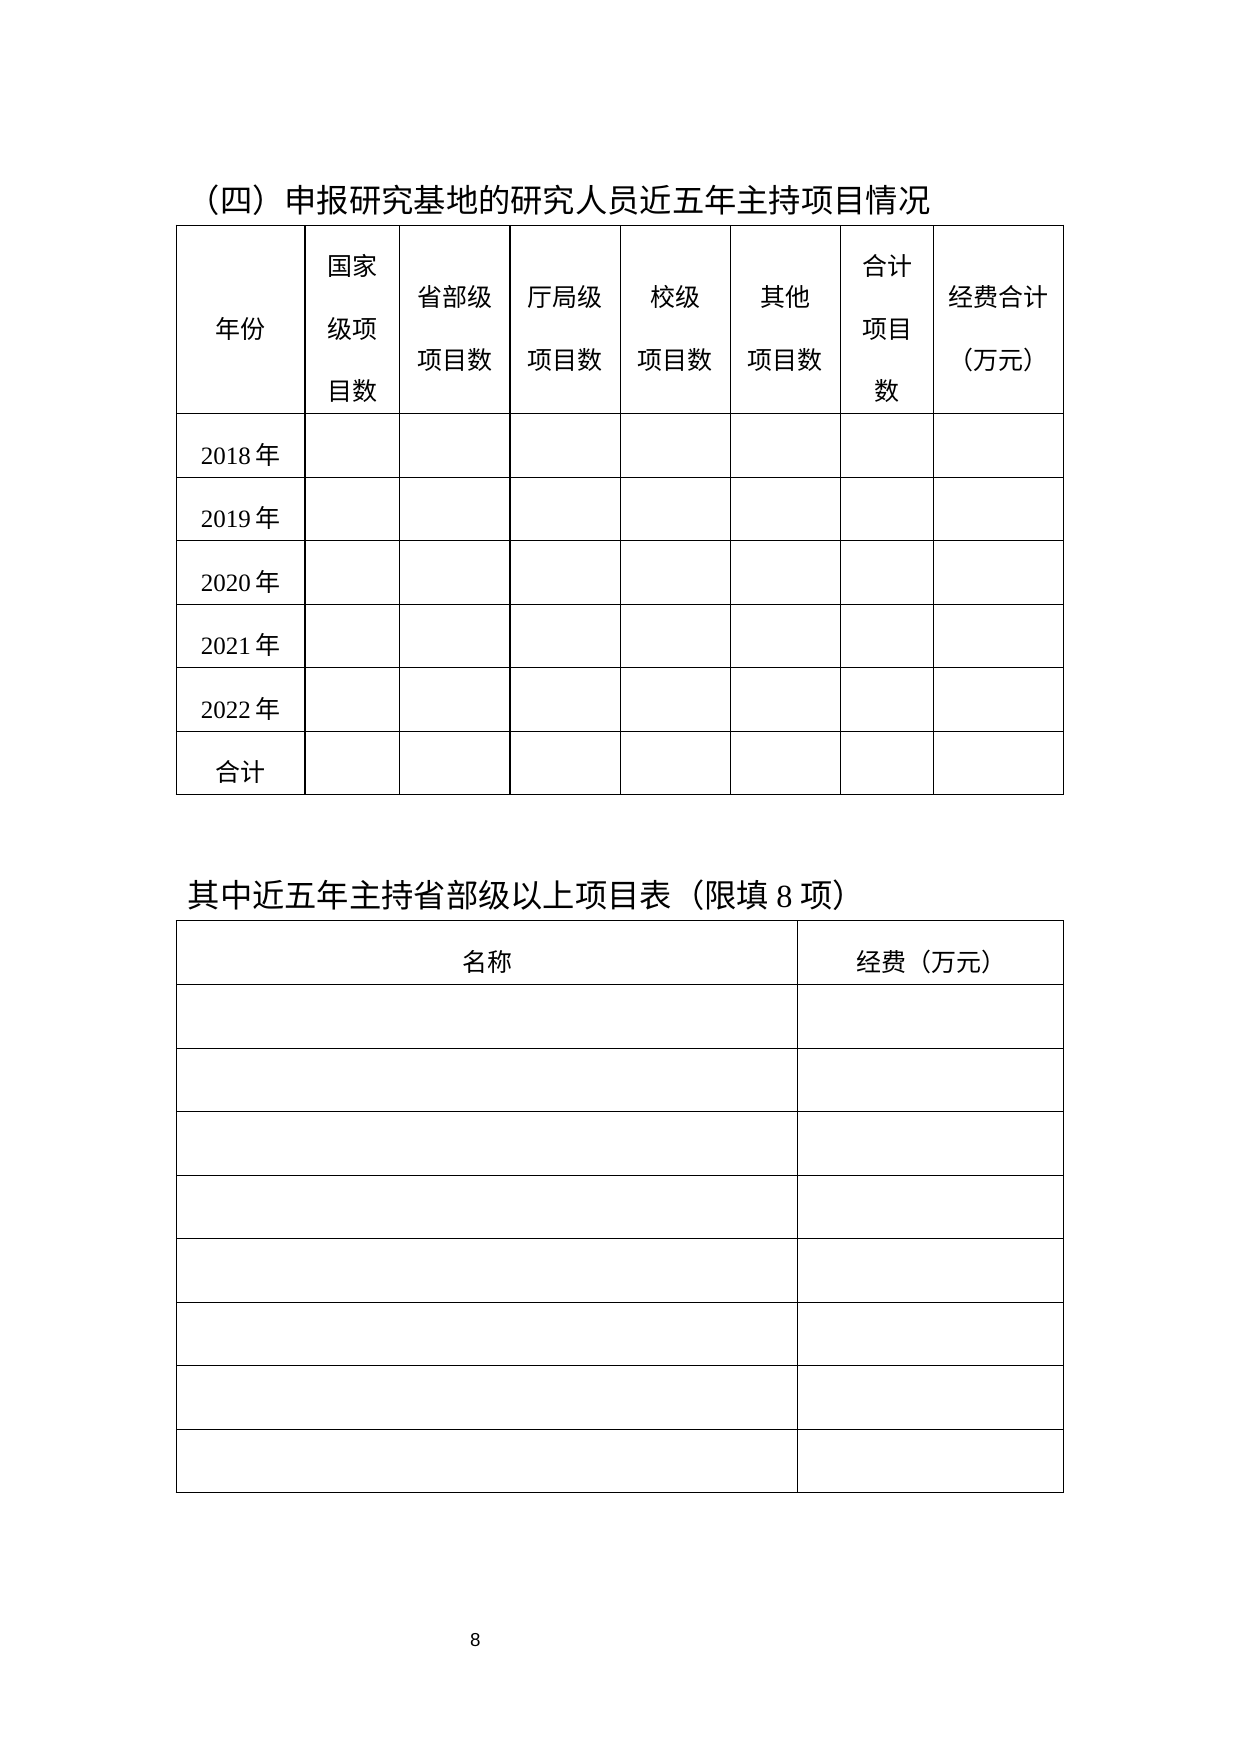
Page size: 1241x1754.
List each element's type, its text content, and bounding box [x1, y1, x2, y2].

table_cell [400, 732, 509, 794]
table_cell [621, 541, 730, 604]
table_cell [511, 668, 620, 731]
table_cell 2018年 [177, 414, 304, 477]
table_cell [934, 732, 1063, 794]
table_cell [177, 1239, 797, 1302]
text 其中近五年主持省部级以上项目表（限填 8 项） [187, 858, 1053, 920]
table_cell 2022年 [177, 668, 304, 731]
table_cell [731, 605, 840, 667]
table_cell [798, 1366, 1063, 1429]
table_cell [306, 541, 399, 604]
table_cell [731, 668, 840, 731]
table_cell [841, 605, 933, 667]
table_cell [621, 732, 730, 794]
table_cell [731, 414, 840, 477]
table_cell [306, 478, 399, 540]
table_cell [798, 1049, 1063, 1111]
table_header 经费（万元） [798, 921, 1063, 984]
table_header 厅局级 项目数 [511, 226, 620, 413]
table_cell [841, 541, 933, 604]
table_cell [306, 414, 399, 477]
table_cell [934, 478, 1063, 540]
table_cell [731, 478, 840, 540]
table_cell [621, 414, 730, 477]
table_cell [400, 541, 509, 604]
table_header 名称 [177, 921, 797, 984]
table_cell [177, 1303, 797, 1365]
table_cell [798, 1176, 1063, 1238]
text （四）申报研究基地的研究人员近五年主持项目情况 [187, 162, 1053, 224]
table_cell [841, 668, 933, 731]
table_cell [934, 668, 1063, 731]
table_cell [798, 985, 1063, 1047]
table_header 年份 [177, 226, 304, 413]
table_cell 2019年 [177, 478, 304, 540]
table_cell 2021年 [177, 605, 304, 667]
table_cell [934, 541, 1063, 604]
table_cell [177, 1049, 797, 1111]
table_cell [306, 605, 399, 667]
table_cell [511, 414, 620, 477]
table_cell [621, 668, 730, 731]
table_cell [731, 732, 840, 794]
table_cell [400, 668, 509, 731]
table_cell [934, 414, 1063, 477]
table_cell [798, 1239, 1063, 1302]
table_cell 2020年 [177, 541, 304, 604]
table_cell [798, 1303, 1063, 1365]
table_cell [400, 414, 509, 477]
table_cell [798, 1112, 1063, 1174]
table_cell [841, 478, 933, 540]
table_cell [177, 1430, 797, 1492]
table_cell [798, 1430, 1063, 1492]
table_cell [177, 1366, 797, 1429]
table_cell [934, 605, 1063, 667]
table_header 校级 项目数 [621, 226, 730, 413]
table_header 国家级项目数 [306, 226, 399, 413]
table_header 其他 项目数 [731, 226, 840, 413]
table_header 经费合计 （万元） [934, 226, 1063, 413]
table_cell [306, 732, 399, 794]
table_cell [511, 732, 620, 794]
table_cell [511, 478, 620, 540]
table_header 省部级 项目数 [400, 226, 509, 413]
table_cell [177, 1112, 797, 1174]
table_header 合计 项目数 [841, 226, 933, 413]
table_cell [841, 732, 933, 794]
table_cell [306, 668, 399, 731]
table_cell [400, 605, 509, 667]
table_cell [400, 478, 509, 540]
table_cell [621, 478, 730, 540]
table_cell [731, 541, 840, 604]
table_cell [177, 1176, 797, 1238]
table_cell 合计 [177, 732, 304, 794]
table_cell [511, 541, 620, 604]
table_cell [621, 605, 730, 667]
table_cell [177, 985, 797, 1047]
table_cell [511, 605, 620, 667]
table_cell [841, 414, 933, 477]
